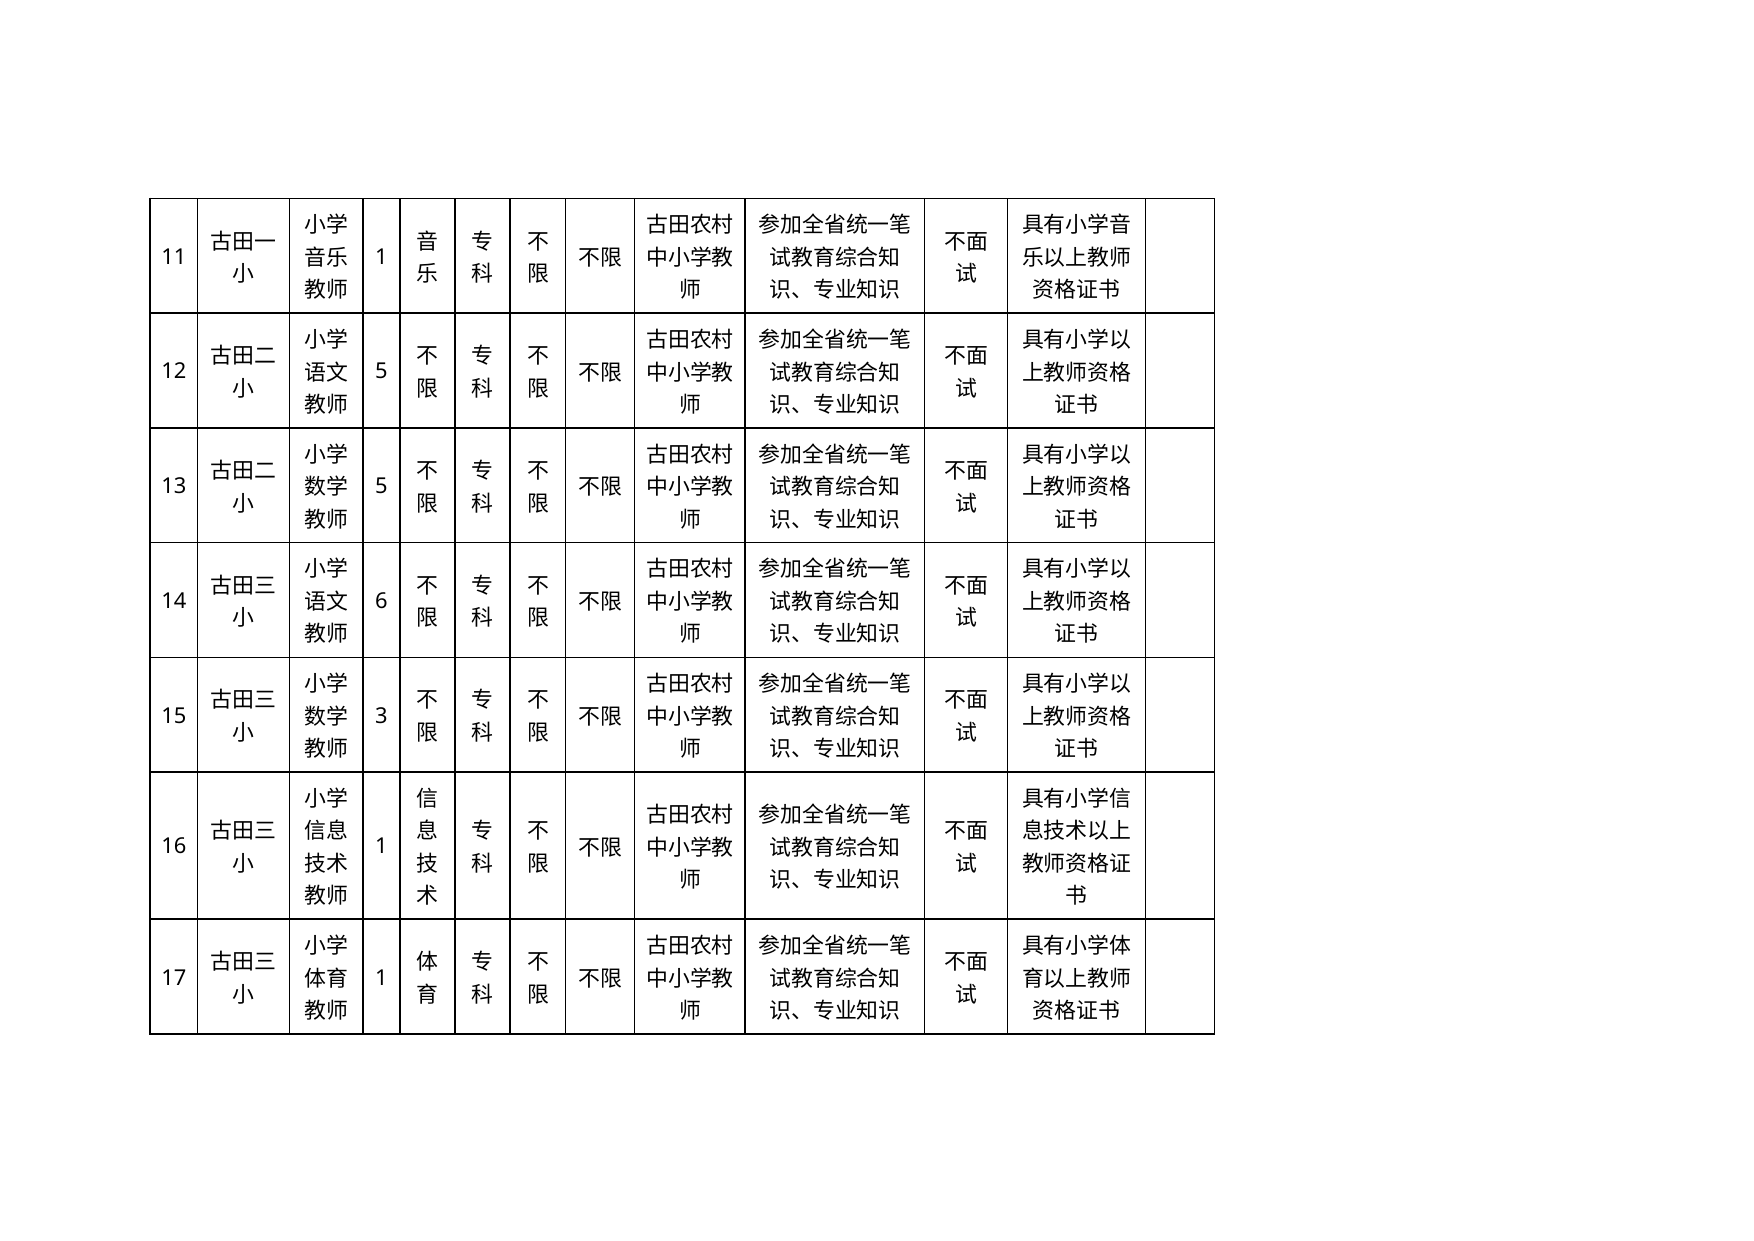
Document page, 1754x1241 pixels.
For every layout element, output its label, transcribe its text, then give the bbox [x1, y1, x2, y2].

table_cell 专科 [456, 314, 509, 427]
table_cell 音乐 [401, 199, 454, 312]
table_cell 不面试 [925, 920, 1007, 1033]
table_cell 古田一小 [198, 199, 289, 312]
table_cell 不限 [566, 543, 634, 656]
table_cell 小学信息技术教师 [290, 773, 362, 918]
table_cell 6 [364, 543, 399, 656]
table_cell 参加全省统一笔试教育综合知识、专业知识 [746, 314, 924, 427]
table_cell 不限 [401, 429, 454, 542]
table_cell [1146, 658, 1214, 771]
table_cell 古田二小 [198, 314, 289, 427]
table_cell 不限 [401, 543, 454, 656]
table_cell [1146, 199, 1214, 312]
table_cell 具有小学以上教师资格证书 [1008, 429, 1145, 542]
table_cell 不面试 [925, 773, 1007, 918]
table_cell 不限 [401, 314, 454, 427]
table_cell 不限 [511, 199, 565, 312]
table_cell 古田农村中小学教师 [635, 773, 744, 918]
table_cell 参加全省统一笔试教育综合知识、专业知识 [746, 429, 924, 542]
table_cell 17 [151, 920, 197, 1033]
table_cell 不限 [511, 920, 565, 1033]
table_cell 古田农村中小学教师 [635, 429, 744, 542]
table_cell 古田农村中小学教师 [635, 658, 744, 771]
table_cell 专科 [456, 543, 509, 656]
table_cell 小学数学教师 [290, 429, 362, 542]
table_cell 11 [151, 199, 197, 312]
table_cell 参加全省统一笔试教育综合知识、专业知识 [746, 773, 924, 918]
table_cell 具有小学音乐以上教师资格证书 [1008, 199, 1145, 312]
table_cell 古田二小 [198, 429, 289, 542]
table_cell 小学语文教师 [290, 314, 362, 427]
table_cell 不面试 [925, 199, 1007, 312]
table_cell [1146, 429, 1214, 542]
table_cell 专科 [456, 773, 509, 918]
table_cell 专科 [456, 429, 509, 542]
table_cell 小学体育教师 [290, 920, 362, 1033]
table_cell 专科 [456, 920, 509, 1033]
table_cell 不面试 [925, 658, 1007, 771]
table_cell 1 [364, 199, 399, 312]
table_cell 12 [151, 314, 197, 427]
table_cell 专科 [456, 658, 509, 771]
table_cell 5 [364, 429, 399, 542]
table_cell 5 [364, 314, 399, 427]
table_cell 古田三小 [198, 543, 289, 656]
table_cell 不限 [566, 429, 634, 542]
table_cell 古田农村中小学教师 [635, 920, 744, 1033]
table_cell 不限 [566, 314, 634, 427]
table_cell 参加全省统一笔试教育综合知识、专业知识 [746, 920, 924, 1033]
table_cell [1146, 773, 1214, 918]
table_cell 不限 [511, 314, 565, 427]
table_cell 不面试 [925, 314, 1007, 427]
table_cell 古田三小 [198, 658, 289, 771]
table_cell 古田三小 [198, 773, 289, 918]
table_cell 具有小学体育以上教师资格证书 [1008, 920, 1145, 1033]
table_cell 古田三小 [198, 920, 289, 1033]
table_cell 15 [151, 658, 197, 771]
table_cell 不限 [511, 658, 565, 771]
table_cell [1146, 314, 1214, 427]
table_cell 不限 [566, 658, 634, 771]
table_cell 小学音乐教师 [290, 199, 362, 312]
table_cell 1 [364, 920, 399, 1033]
table_cell 小学数学教师 [290, 658, 362, 771]
table_cell 具有小学以上教师资格证书 [1008, 543, 1145, 656]
table_cell 不限 [401, 658, 454, 771]
table_cell 3 [364, 658, 399, 771]
table_cell 不限 [511, 773, 565, 918]
table_cell 古田农村中小学教师 [635, 543, 744, 656]
table_cell [1146, 543, 1214, 656]
table_cell 古田农村中小学教师 [635, 199, 744, 312]
table_cell 参加全省统一笔试教育综合知识、专业知识 [746, 199, 924, 312]
table_cell 参加全省统一笔试教育综合知识、专业知识 [746, 658, 924, 771]
table_cell 不面试 [925, 429, 1007, 542]
table_cell 专科 [456, 199, 509, 312]
table_cell 不面试 [925, 543, 1007, 656]
table_cell 不限 [511, 543, 565, 656]
table_cell 具有小学以上教师资格证书 [1008, 314, 1145, 427]
table_cell 小学语文教师 [290, 543, 362, 656]
table_cell 不限 [511, 429, 565, 542]
table_cell 参加全省统一笔试教育综合知识、专业知识 [746, 543, 924, 656]
table_cell 不限 [566, 920, 634, 1033]
table_cell 具有小学信息技术以上教师资格证书 [1008, 773, 1145, 918]
table_cell 16 [151, 773, 197, 918]
table_cell 信息技术 [401, 773, 454, 918]
table_cell [1146, 920, 1214, 1033]
table_cell 体育 [401, 920, 454, 1033]
table_cell 不限 [566, 199, 634, 312]
table_cell 古田农村中小学教师 [635, 314, 744, 427]
table_cell 13 [151, 429, 197, 542]
table_cell 1 [364, 773, 399, 918]
table_cell 具有小学以上教师资格证书 [1008, 658, 1145, 771]
table_cell 不限 [566, 773, 634, 918]
table_cell 14 [151, 543, 197, 656]
